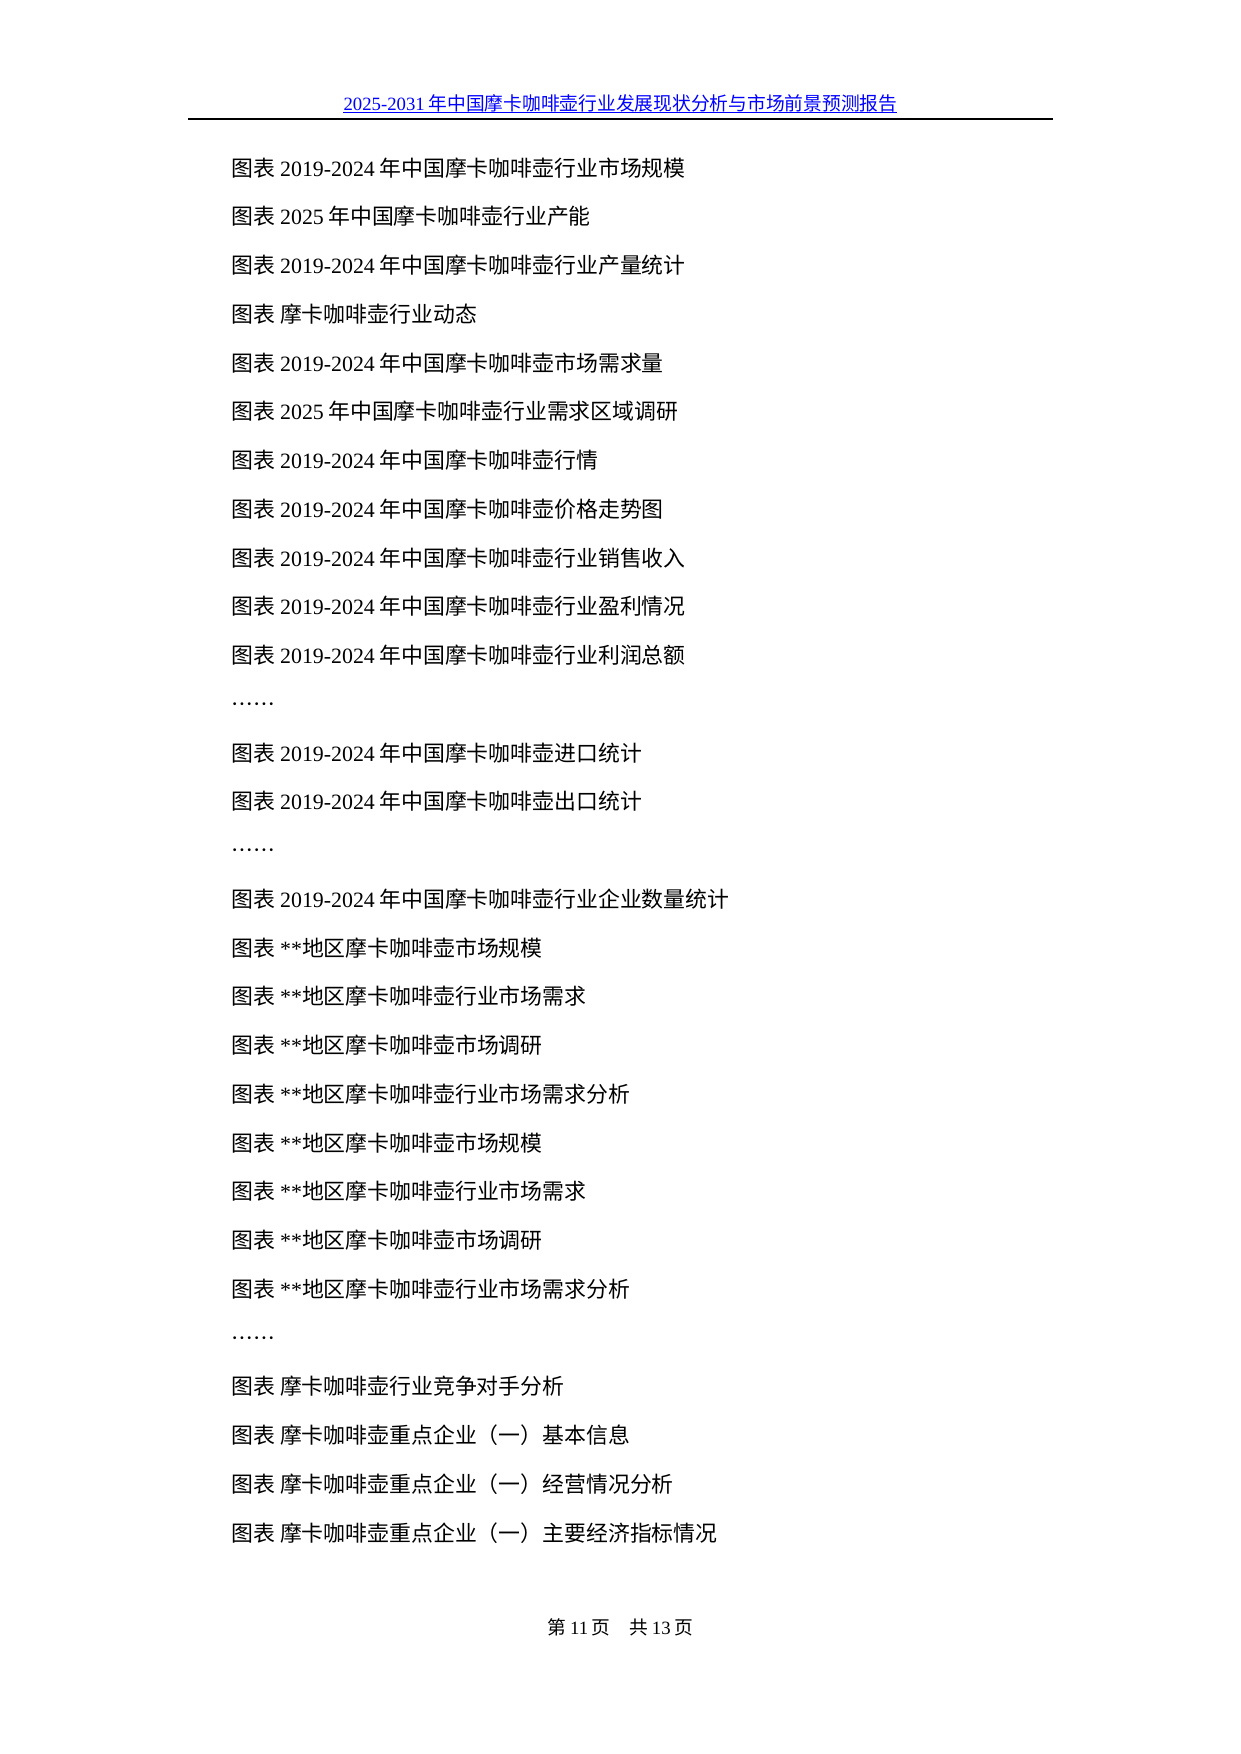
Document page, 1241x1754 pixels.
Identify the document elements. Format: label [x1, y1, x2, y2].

text [187, 150, 1053, 1548]
